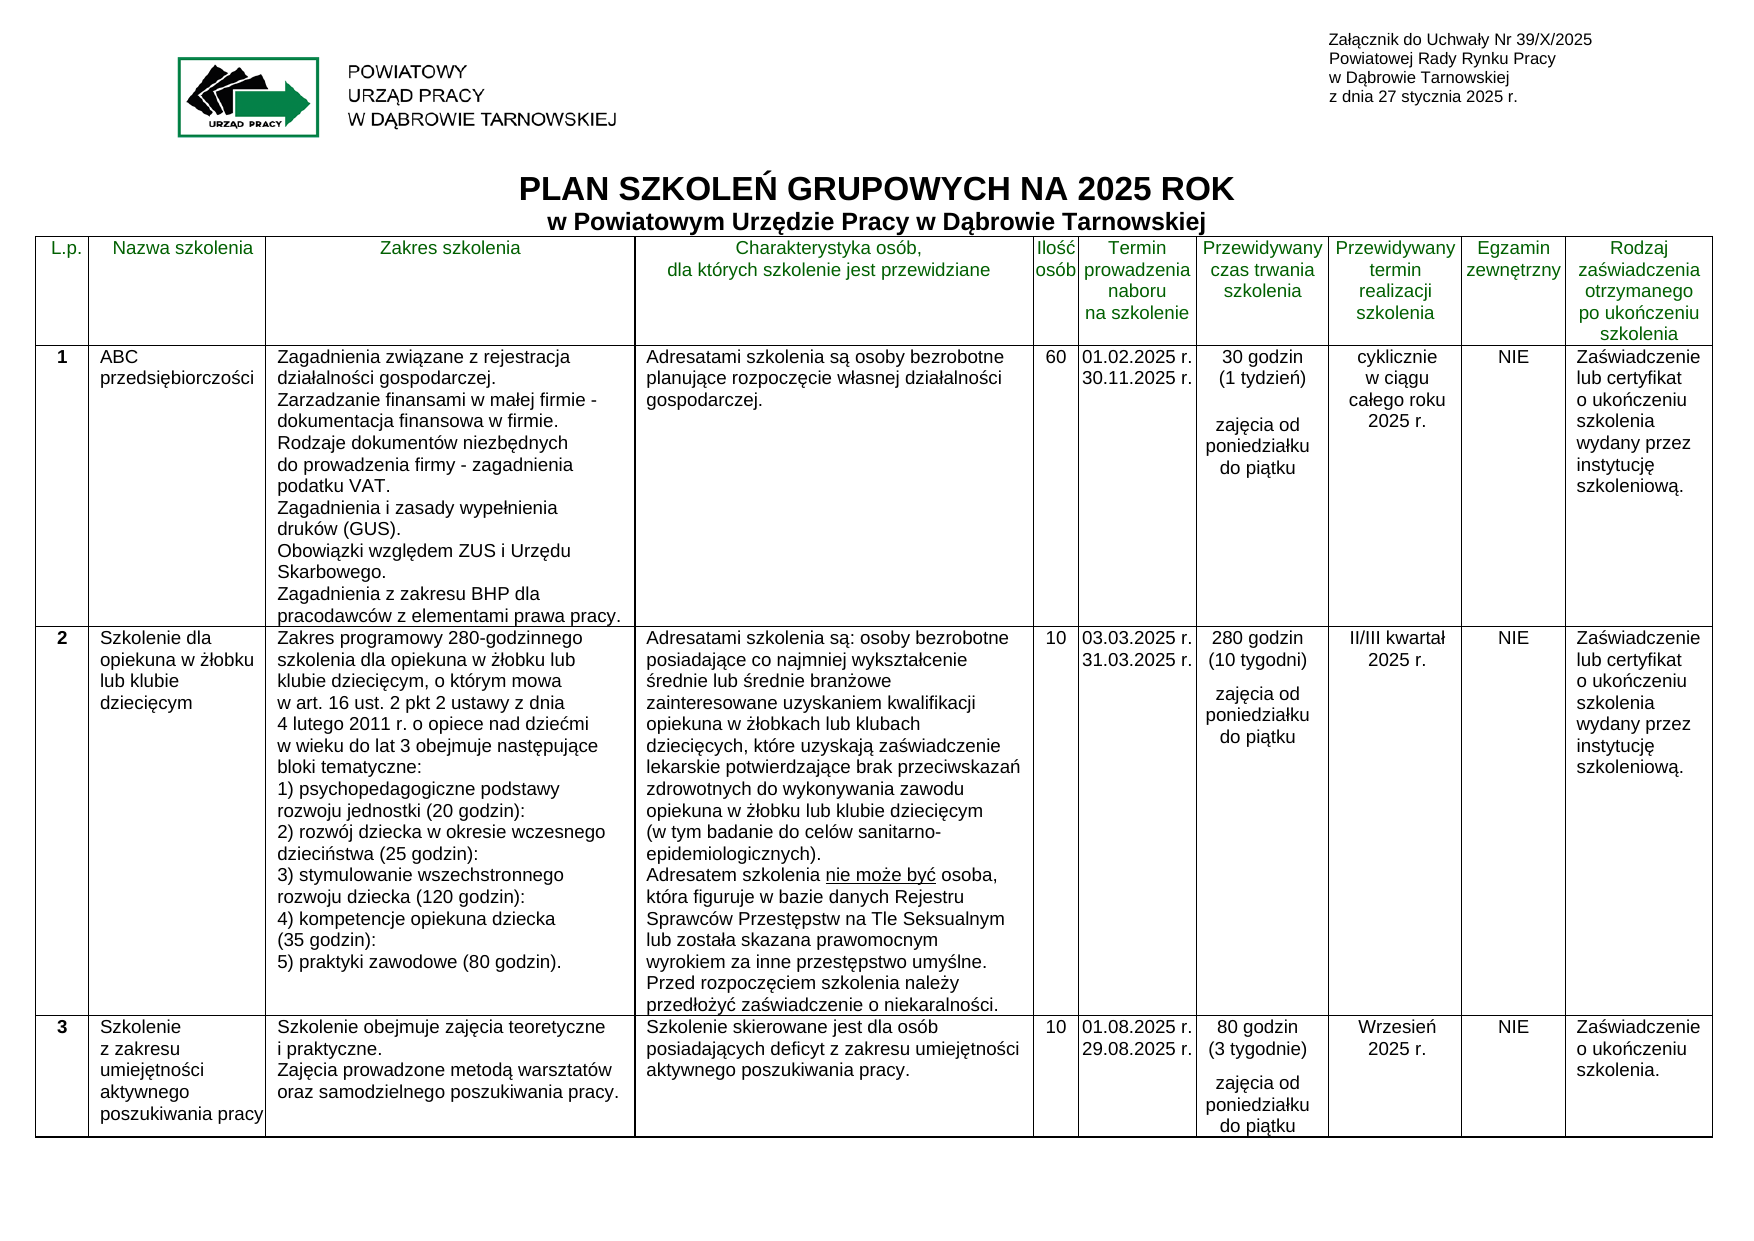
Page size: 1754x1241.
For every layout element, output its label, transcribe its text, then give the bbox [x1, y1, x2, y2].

table_cell 01.02.2025 r. 30.11.2025 r. [1079, 346, 1196, 626]
table_header Rodzaj zaświadczenia otrzymanego po ukończeniu szkolenia [1566, 237, 1712, 344]
table_header Przewidywany czas trwania szkolenia [1197, 237, 1328, 344]
table_cell NIE [1462, 346, 1565, 626]
table_header Nazwa szkolenia [89, 237, 265, 344]
table_header Przewidywany termin realizacji szkolenia [1329, 237, 1461, 344]
table_header Termin prowadzenia naboru na szkolenie [1079, 237, 1196, 344]
table_cell 10 [1034, 1016, 1078, 1136]
table_cell Szkolenie dla opiekuna w żłobku lub klubie dziecięcym [89, 627, 265, 1015]
table_cell Wrzesień 2025 r. [1329, 1016, 1461, 1136]
text PLAN SZKOLEŃ GRUPOWYCH NA 2025 ROK [148, 168, 1606, 207]
table_cell 30 godzin (1 tydzień) zajęcia od poniedziałku do piątku [1197, 346, 1328, 626]
table_cell 01.08.2025 r. 29.08.2025 r. [1079, 1016, 1196, 1136]
table_cell Adresatami szkolenia są osoby bezrobotne planujące rozpoczęcie własnej działalności gospodarczej. [636, 346, 1033, 626]
table_cell 60 [1034, 346, 1078, 626]
table_cell Zagadnienia związane z rejestracja działalności gospodarczej. Zarzadzanie finansami w małej firmie - dokumentacja finansowa w firmie. Rodzaje dokumentów niezbędnych do prowadzenia firmy - zagadnienia podatku VAT. Zagadnienia i zasady wypełnienia druków (GUS). Obowiązki względem ZUS i Urzędu Skarbowego. Zagadnienia z zakresu BHP dla pracodawców z elementami prawa pracy. [266, 346, 634, 626]
table_cell Zakres programowy 280-godzinnego szkolenia dla opiekuna w żłobku lub klubie dziecięcym, o którym mowa w art. 16 ust. 2 pkt 2 ustawy z dnia 4 lutego 2011 r. o opiece nad dziećmi w wieku do lat 3 obejmuje następujące bloki tematyczne: 1) psychopedagogiczne podstawy rozwoju jednostki (20 godzin): 2) rozwój dziecka w okresie wczesnego dzieciństwa (25 godzin): 3) stymulowanie wszechstronnego rozwoju dziecka (120 godzin): 4) kompetencje opiekuna dziecka (35 godzin): 5) praktyki zawodowe (80 godzin). [266, 627, 634, 1015]
table_header Egzamin zewnętrzny [1462, 237, 1565, 344]
table_cell Szkolenie z zakresu umiejętności aktywnego poszukiwania pracy [89, 1016, 265, 1136]
table_header Zakres szkolenia [266, 237, 634, 344]
table_cell Szkolenie obejmuje zajęcia teoretyczne i praktyczne. Zajęcia prowadzone metodą warsztatów oraz samodzielnego poszukiwania pracy. [266, 1016, 634, 1136]
table_cell 10 [1034, 627, 1078, 1015]
table_header Ilość osób [1034, 237, 1078, 344]
text w Dąbrowie Tarnowskiej [1329, 68, 1606, 87]
table_cell 80 godzin (3 tygodnie) zajęcia od poniedziałku do piątku [1197, 1016, 1328, 1136]
table_cell cyklicznie w ciągu całego roku 2025 r. [1329, 346, 1461, 626]
table_header Charakterystyka osób, dla których szkolenie jest przewidziane [636, 237, 1033, 344]
table_cell 1 [36, 346, 88, 626]
text Powiatowej Rady Rynku Pracy [1329, 49, 1606, 68]
text Załącznik do Uchwały Nr 39/X/2025 [1254, 29, 1606, 49]
table_cell Zaświadczenie lub certyfikat o ukończeniu szkolenia wydany przez instytucję szkoleniową. [1566, 346, 1712, 626]
table_cell 3 [36, 1016, 88, 1136]
table_cell Zaświadczenie o ukończeniu szkolenia. [1566, 1016, 1712, 1136]
table_header L.p. [36, 237, 88, 344]
table_cell II/III kwartał 2025 r. [1329, 627, 1461, 1015]
table_cell Szkolenie skierowane jest dla osób posiadających deficyt z zakresu umiejętności aktywnego poszukiwania pracy. [636, 1016, 1033, 1136]
table_cell NIE [1462, 1016, 1565, 1136]
table_cell Zaświadczenie lub certyfikat o ukończeniu szkolenia wydany przez instytucję szkoleniową. [1566, 627, 1712, 1015]
table_cell Adresatami szkolenia są: osoby bezrobotne posiadające co najmniej wykształcenie średnie lub średnie branżowe zainteresowane uzyskaniem kwalifikacji opiekuna w żłobkach lub klubach dziecięcych, które uzyskają zaświadczenie lekarskie potwierdzające brak przeciwskazań zdrowotnych do wykonywania zawodu opiekuna w żłobku lub klubie dziecięcym (w tym badanie do celów sanitarno-epidemiologicznych). Adresatem szkolenia nie może być osoba, która figuruje w bazie danych Rejestru Sprawców Przestępstw na Tle Seksualnym lub została skazana prawomocnym wyrokiem za inne przestępstwo umyślne. Przed rozpoczęciem szkolenia należy przedłożyć zaświadczenie o niekaralności. [636, 627, 1033, 1015]
picture [147, 29, 651, 165]
table_cell NIE [1462, 627, 1565, 1015]
text w Powiatowym Urzędzie Pracy w Dąbrowie Tarnowskiej [148, 207, 1606, 236]
table_cell 2 [36, 627, 88, 1015]
table_cell 03.03.2025 r. 31.03.2025 r. [1079, 627, 1196, 1015]
table_cell ABC przedsiębiorczości [89, 346, 265, 626]
text z dnia 27 stycznia 2025 r. [1329, 87, 1606, 106]
table_cell 280 godzin (10 tygodni) zajęcia od poniedziałku do piątku [1197, 627, 1328, 1015]
